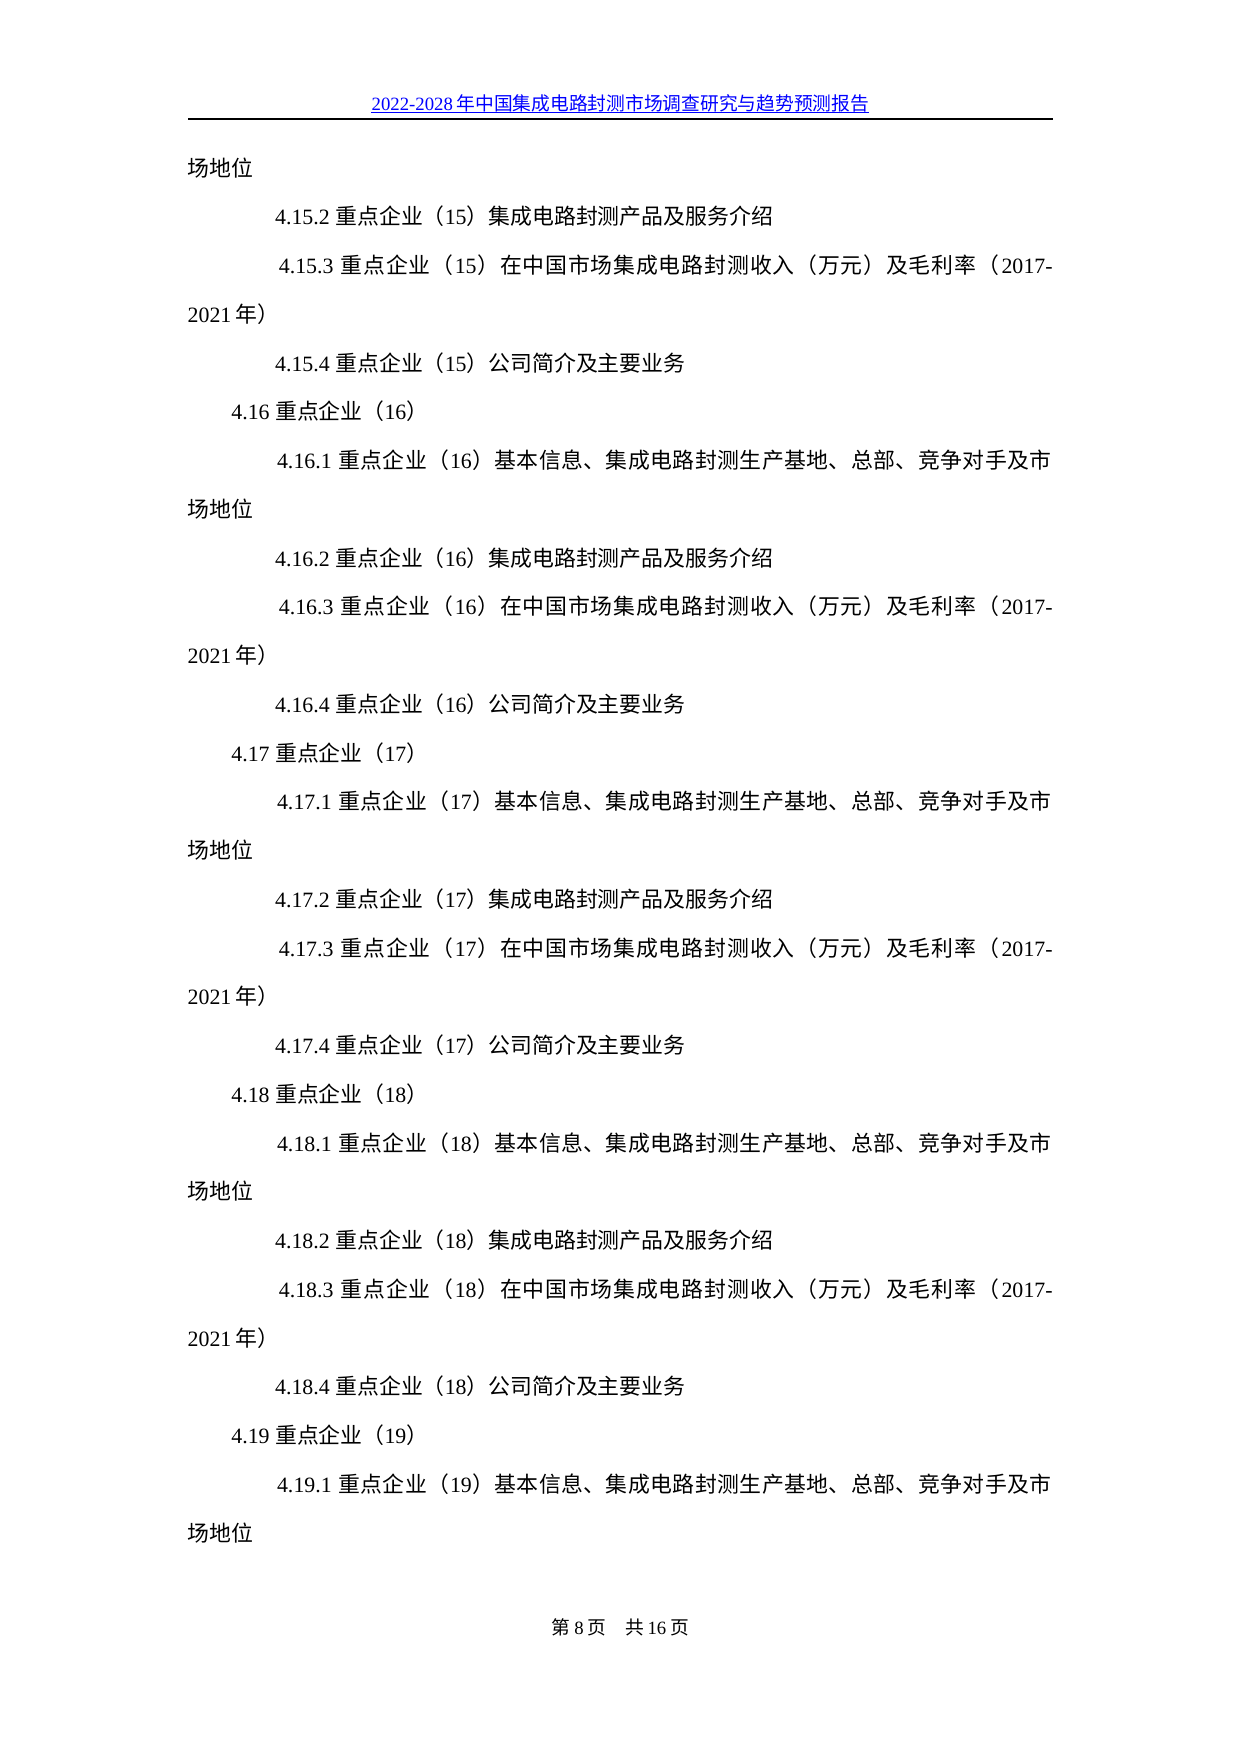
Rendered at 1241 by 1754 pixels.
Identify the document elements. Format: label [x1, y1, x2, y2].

text [187, 150, 1053, 1548]
